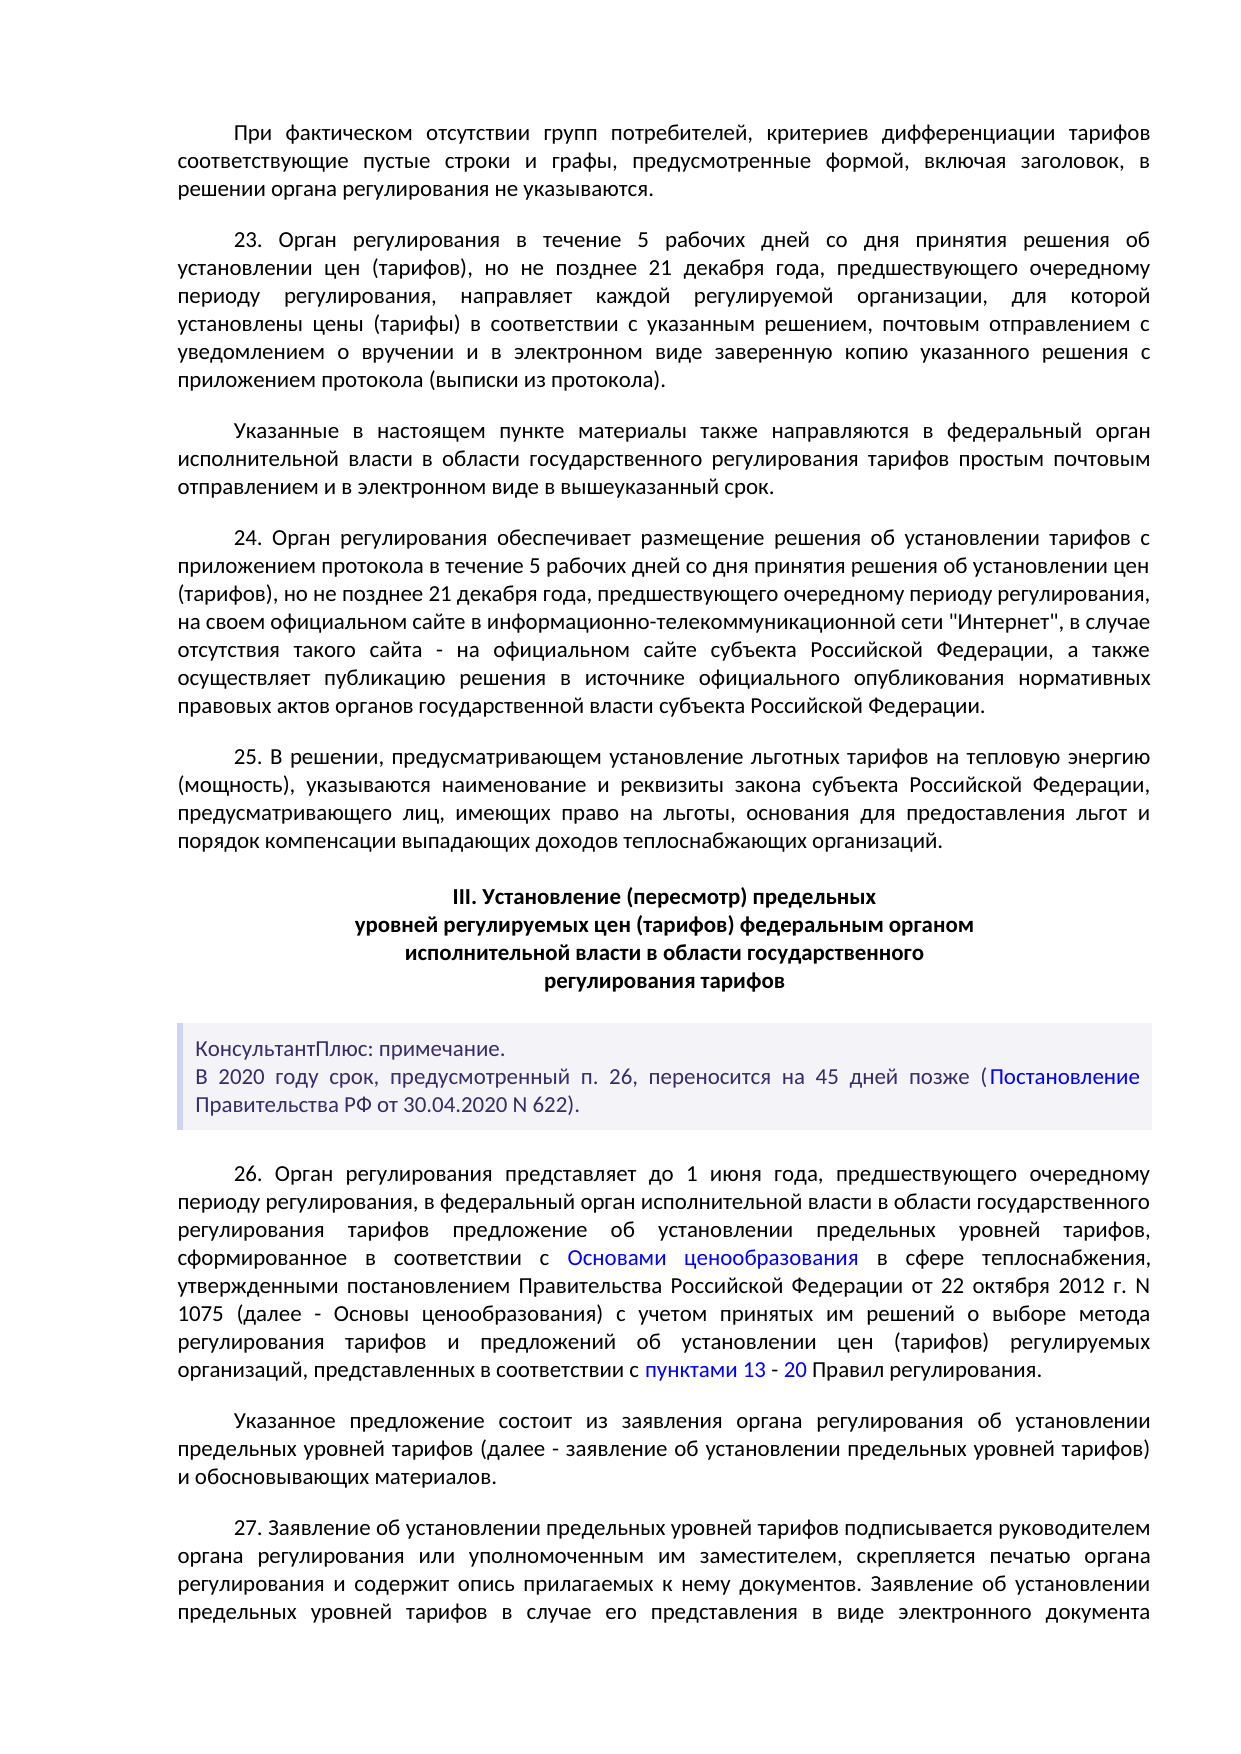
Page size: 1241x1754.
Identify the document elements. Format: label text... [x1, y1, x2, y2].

text 25. В решении, предусматривающем установление льготных тарифов на тепловую энергию (мощность), указываются наименование и реквизиты закона субъекта Российской Федерации, предусматривающего лиц, имеющих право на льготы, основания для предоставления льгот и порядок компенсации выпадающих доходов теплоснабжающих организаций. [177, 742, 1152, 854]
table_header [177, 1023, 183, 1130]
text При фактическом отсутствии групп потребителей, критериев дифференциации тарифов соответствующие пустые строки и графы, предусмотренные формой, включая заголовок, в решении органа регулирования не указываются. [177, 118, 1152, 202]
text Указанные в настоящем пункте материалы также направляются в федеральный орган исполнительной власти в области государственного регулирования тарифов простым почтовым отправлением и в электронном виде в вышеуказанный срок. [177, 416, 1152, 500]
text 23. Орган регулирования в течение 5 рабочих дней со дня принятия решения об установлении цен (тарифов), но не позднее 21 декабря года, предшествующего очередному периоду регулирования, направляет каждой регулируемой организации, для которой установлены цены (тарифы) в соответствии с указанным решением, почтовым отправлением с уведомлением о вручении и в электронном виде заверенную копию указанного решения с приложением протокола (выписки из протокола). [177, 225, 1152, 393]
title регулирования тарифов [177, 966, 1152, 994]
table_header [1140, 1023, 1152, 1130]
title уровней регулируемых цен (тарифов) федеральным органом [177, 910, 1152, 938]
title III. Установление (пересмотр) предельных [177, 882, 1152, 910]
text 24. Орган регулирования обеспечивает размещение решения об установлении тарифов с приложением протокола в течение 5 рабочих дней со дня принятия решения об установлении цен (тарифов), но не позднее 21 декабря года, предшествующего очередному периоду регулирования, на своем официальном сайте в информационно-телекоммуникационной сети "Интернет", в случае отсутствия такого сайта - на официальном сайте субъекта Российской Федерации, а также осуществляет публикацию решения в источнике официального опубликования нормативных правовых актов органов государственной власти субъекта Российской Федерации. [177, 523, 1152, 719]
title исполнительной власти в области государственного [177, 938, 1152, 966]
table_header [183, 1023, 195, 1130]
table_header КонсультантПлюс: примечание. В 2020 году срок, предусмотренный п. 26, переносится на 45 дней позже (Постановление Правительства РФ от 30.04.2020 N 622). [195, 1023, 1140, 1130]
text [177, 1513, 1152, 1625]
text Указанное предложение состоит из заявления органа регулирования об установлении предельных уровней тарифов (далее - заявление об установлении предельных уровней тарифов) и обосновывающих материалов. [177, 1406, 1152, 1490]
text 26. Орган регулирования представляет до 1 июня года, предшествующего очередному периоду регулирования, в федеральный орган исполнительной власти в области государственного регулирования тарифов предложение об установлении предельных уровней тарифов, сформированное в соответствии с Основами ценообразования в сфере теплоснабжения, утвержденными постановлением Правительства Российской Федерации от 22 октября 2012 г. N 1075 (далее - Основы ценообразования) с учетом принятых им решений о выборе метода регулирования тарифов и предложений об установлении цен (тарифов) регулируемых организаций, представленных в соответствии с пунктами 13 - 20 Правил регулирования. [177, 1159, 1152, 1383]
